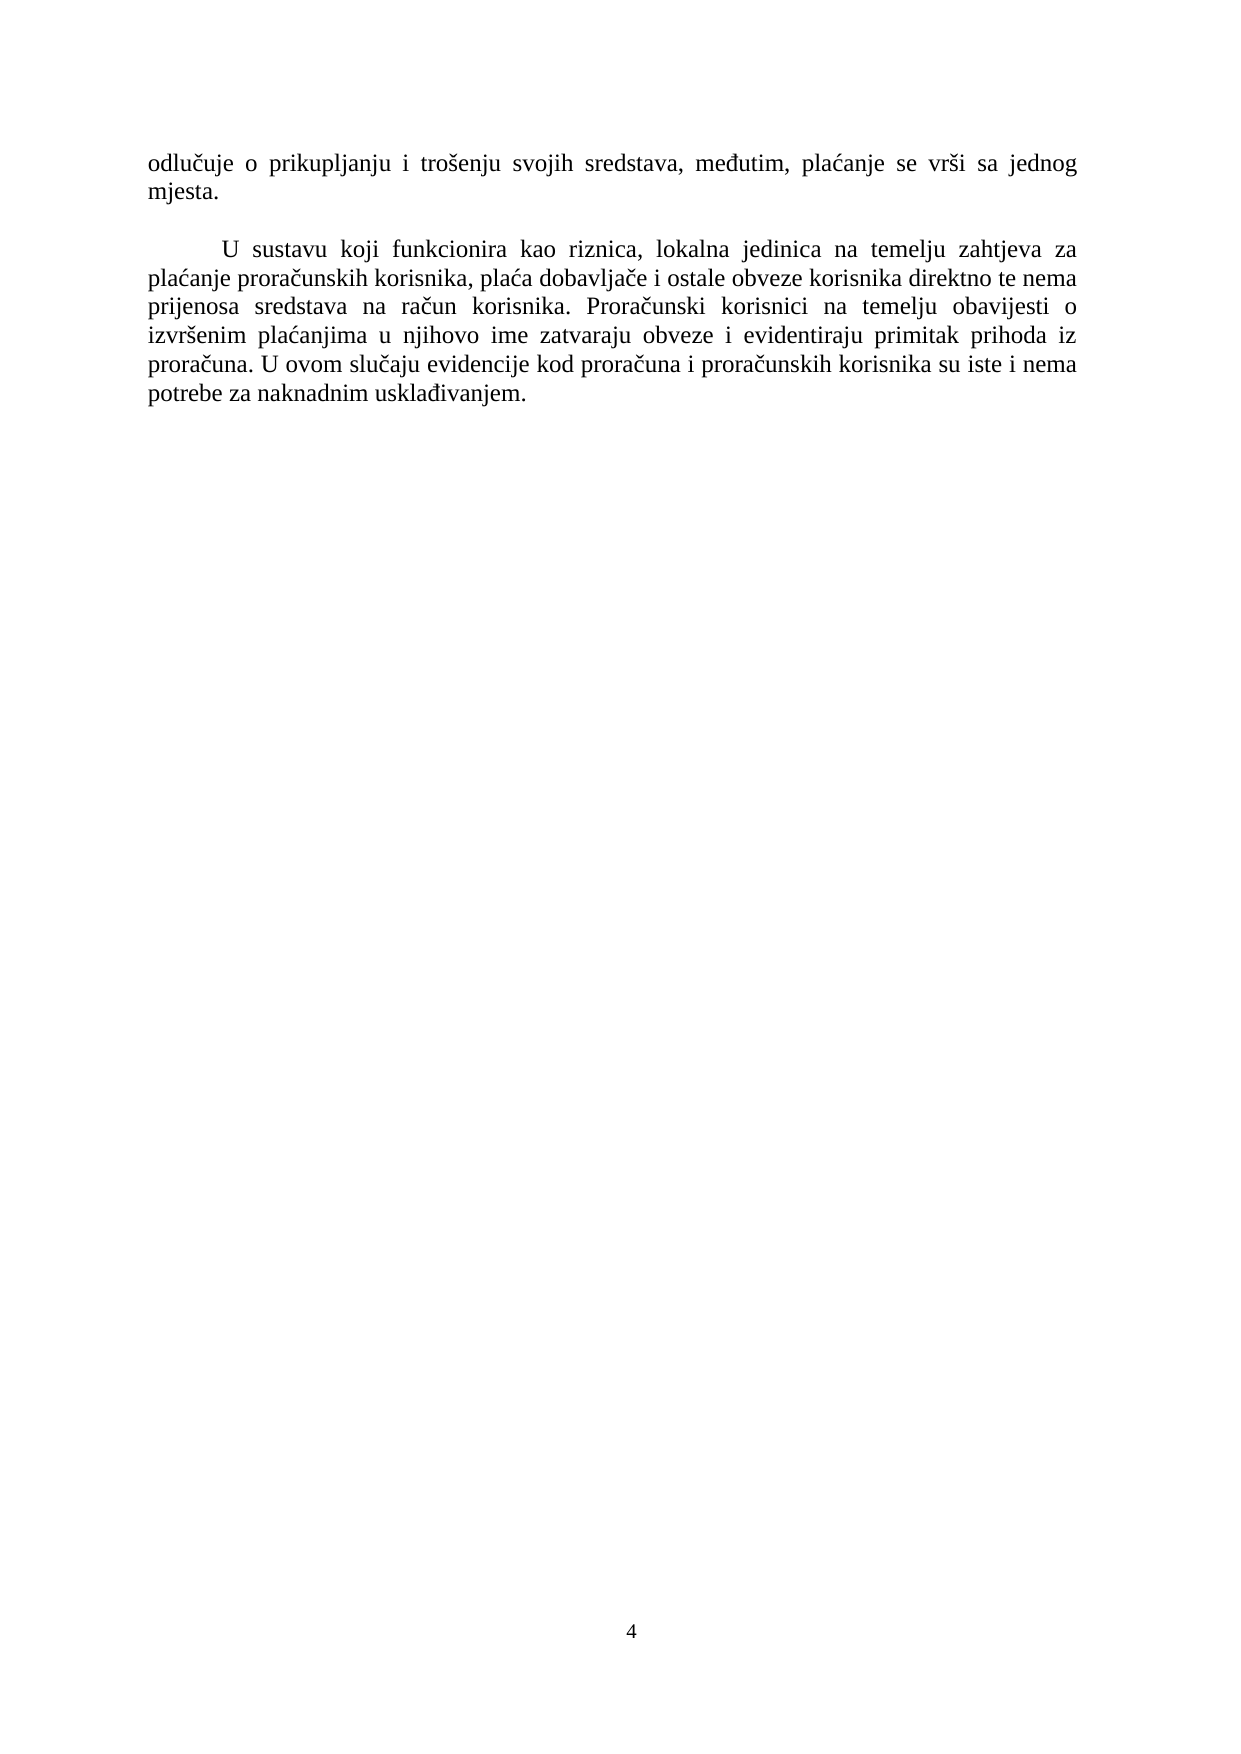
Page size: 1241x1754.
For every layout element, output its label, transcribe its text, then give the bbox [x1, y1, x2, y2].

text U sustavu koji funkcionira kao riznica, lokalna jedinica na temelju zahtjeva za plaćanje proračunskih korisnika, plaća dobavljače i ostale obveze korisnika direktno te nema prijenosa sredstava na račun korisnika. Proračunski korisnici na temelju obavijesti o izvršenim plaćanjima u njihovo ime zatvaraju obveze i evidentiraju primitak prihoda iz proračuna. U ovom slučaju evidencije kod proračuna i proračunskih korisnika su iste i nema potrebe za naknadnim usklađivanjem. [148, 234, 1078, 406]
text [148, 148, 1078, 205]
